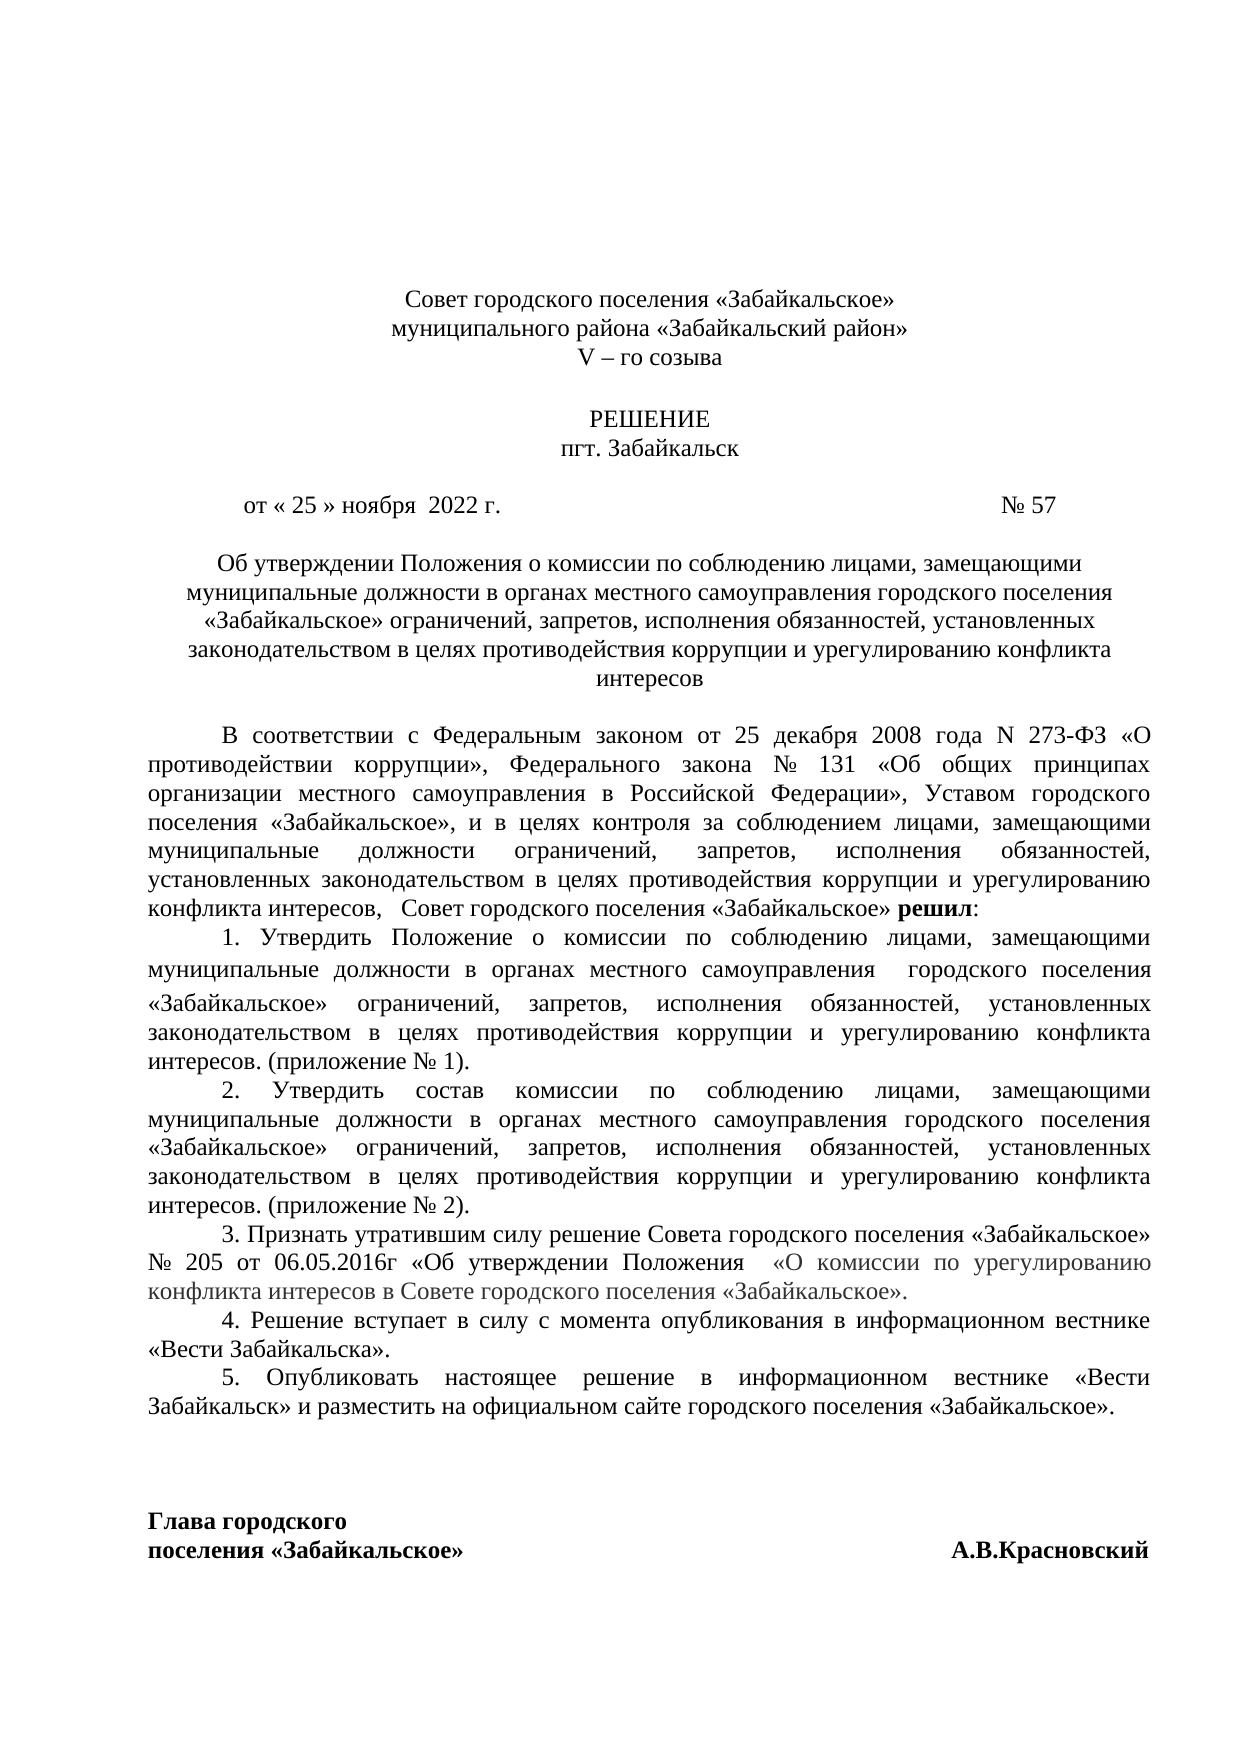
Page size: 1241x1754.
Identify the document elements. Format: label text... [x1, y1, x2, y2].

text В соответствии с Федеральным законом от 25 декабря 2008 года N 273-ФЗ «О противодействии коррупции», Федерального закона № 131 «Об общих принципах организации местного самоуправления в Российской Федерации», Уставом городского поселения «Забайкальское», и в целях контроля за соблюдением лицами, замещающими муниципальные должности ограничений, запретов, исполнения обязанностей, установленных законодательством в целях противодействия коррупции и урегулированию конфликта интересов, Совет городского поселения «Забайкальское» решил: [148, 720, 1152, 922]
text V – го созыва [148, 342, 1152, 371]
text РЕШЕНИЕ [148, 404, 1152, 433]
text 4. Решение вступает в силу с момента опубликования в информационном вестнике «Вести Забайкальска». [148, 1305, 1152, 1362]
text муниципального района «Забайкальский район» [148, 313, 1152, 342]
text от « 25 » ноября 2022 г. № 57 [148, 490, 1152, 519]
text Глава городского [148, 1506, 1152, 1535]
text поселения «Забайкальское» А.В.Красновский [148, 1535, 1152, 1564]
text Об утверждении Положения о комиссии по соблюдению лицами, замещающими муниципальные должности в органах местного самоуправления городского поселения «Забайкальское» ограничений, запретов, исполнения обязанностей, установленных законодательством в целях противодействия коррупции и урегулированию конфликта интересов [148, 548, 1152, 692]
text Совет городского поселения «Забайкальское» [148, 284, 1152, 313]
text пгт. Забайкальск [148, 433, 1152, 462]
text 2. Утвердить состав комиссии по соблюдению лицами, замещающими муниципальные должности в органах местного самоуправления городского поселения «Забайкальское» ограничений, запретов, исполнения обязанностей, установленных законодательством в целях противодействия коррупции и урегулированию конфликта интересов. (приложение № 2). [148, 1075, 1152, 1219]
text 5. Опубликовать настоящее решение в информационном вестнике «Вести Забайкальск» и разместить на официальном сайте городского поселения «Забайкальское». [148, 1362, 1152, 1420]
text 1. Утвердить Положение о комиссии по соблюдению лицами, замещающими муниципальные должности в органах местного самоуправления городского поселения «Забайкальское» ограничений, запретов, исполнения обязанностей, установленных законодательством в целях противодействия коррупции и урегулированию конфликта интересов. (приложение № 1). [148, 922, 1152, 1075]
text 3. Признать утратившим силу решение Совета городского поселения «Забайкальское» № 205 от 06.05.2016г «Об утверждении Положения «О комиссии по урегулированию конфликта интересов в Совете городского поселения «Забайкальское». [148, 1219, 1152, 1305]
